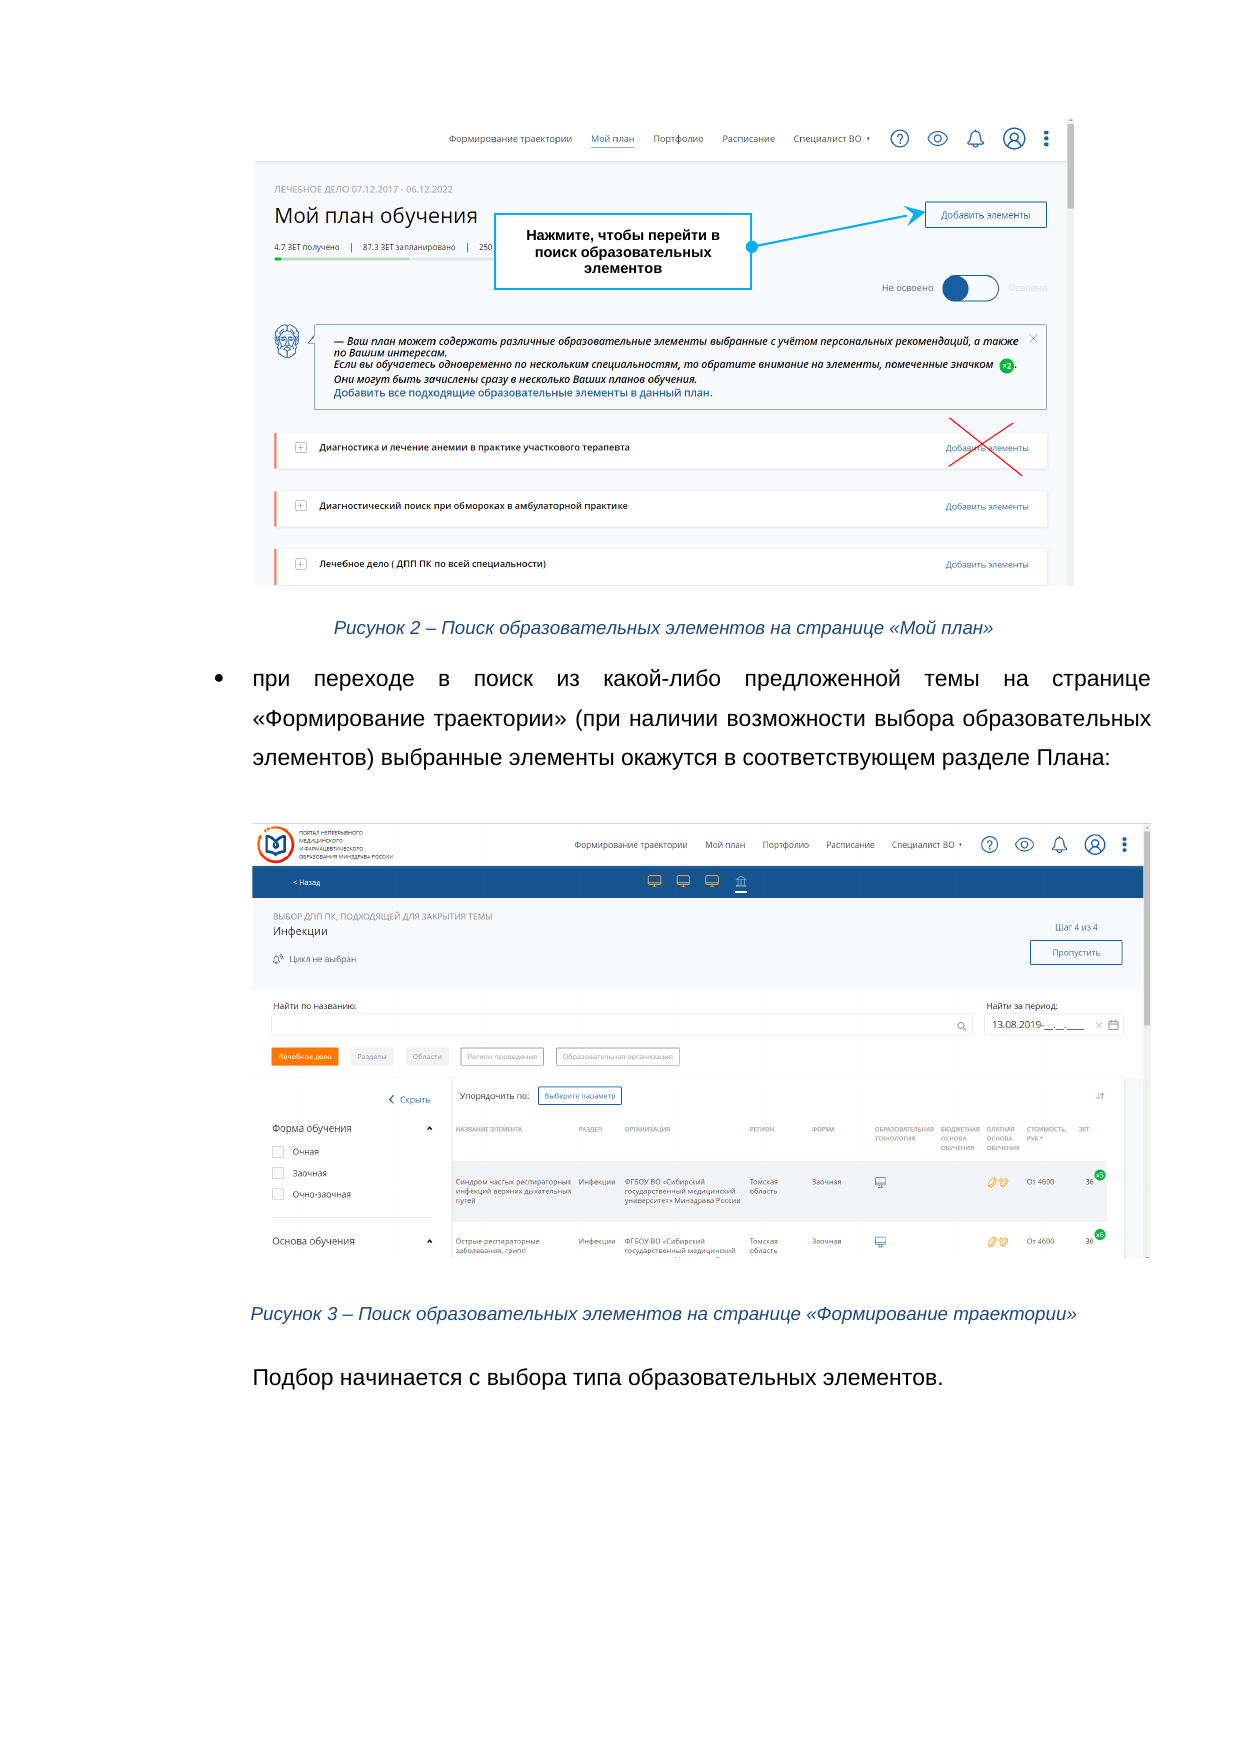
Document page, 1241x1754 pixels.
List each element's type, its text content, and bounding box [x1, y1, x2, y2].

list Рисунок 3 – Поиск образовательных элементов на странице «Формирование траектории» [177, 1303, 1152, 1324]
picture [254, 118, 1075, 586]
text Подбор начинается с выбора типа образовательных элементов. [252, 1364, 1152, 1390]
list Рисунок 2 – Поиск образовательных элементов на странице «Мой план» [177, 617, 1152, 638]
picture [252, 822, 1151, 1258]
list при переходе в поиск из какой-либо предложенной темы на странице «Формирование траектории» (при наличии возможности выбора образовательных элементов) выбранные элементы окажутся в соответствующем разделе Плана: [215, 665, 1152, 770]
